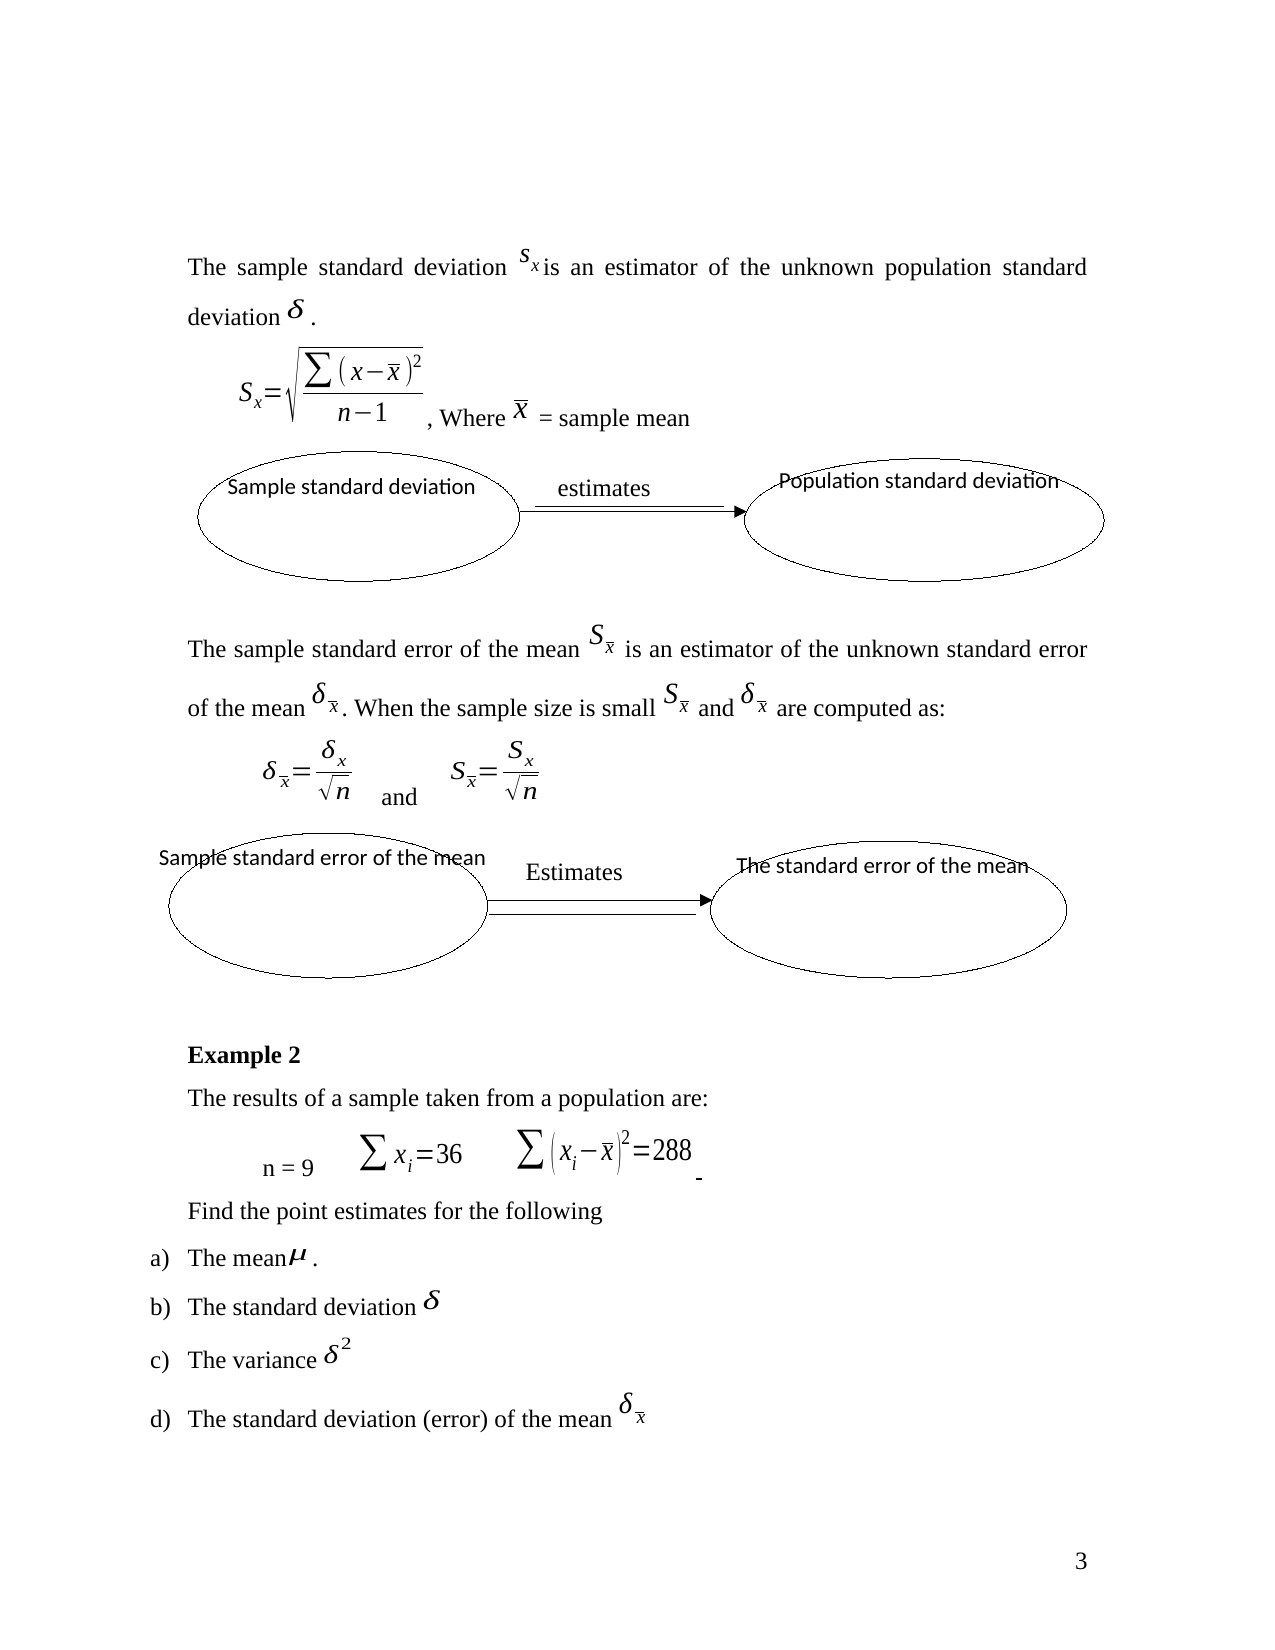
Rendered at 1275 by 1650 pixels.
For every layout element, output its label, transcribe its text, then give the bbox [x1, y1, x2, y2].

text Find the point estimates for the following [187, 1196, 1087, 1225]
list The standard deviation (error) of the mean [150, 1388, 1087, 1432]
text The results of a sample taken from a population are: [187, 1083, 1087, 1112]
list The standard deviation [150, 1286, 1087, 1321]
text Example 2 [187, 1040, 1087, 1069]
text The sample standard deviation is an estimator of the unknown population standard deviation . [187, 238, 1087, 331]
list The mean. [150, 1239, 1087, 1271]
text , Where = sample mean [187, 345, 1087, 432]
text The sample standard error of the mean is an estimator of the unknown standard error of the mean . When the sample size is small and are computed as: [187, 618, 1087, 722]
list The variance [150, 1335, 1087, 1373]
text and [187, 736, 1087, 810]
text n = 9 [187, 1127, 1087, 1182]
